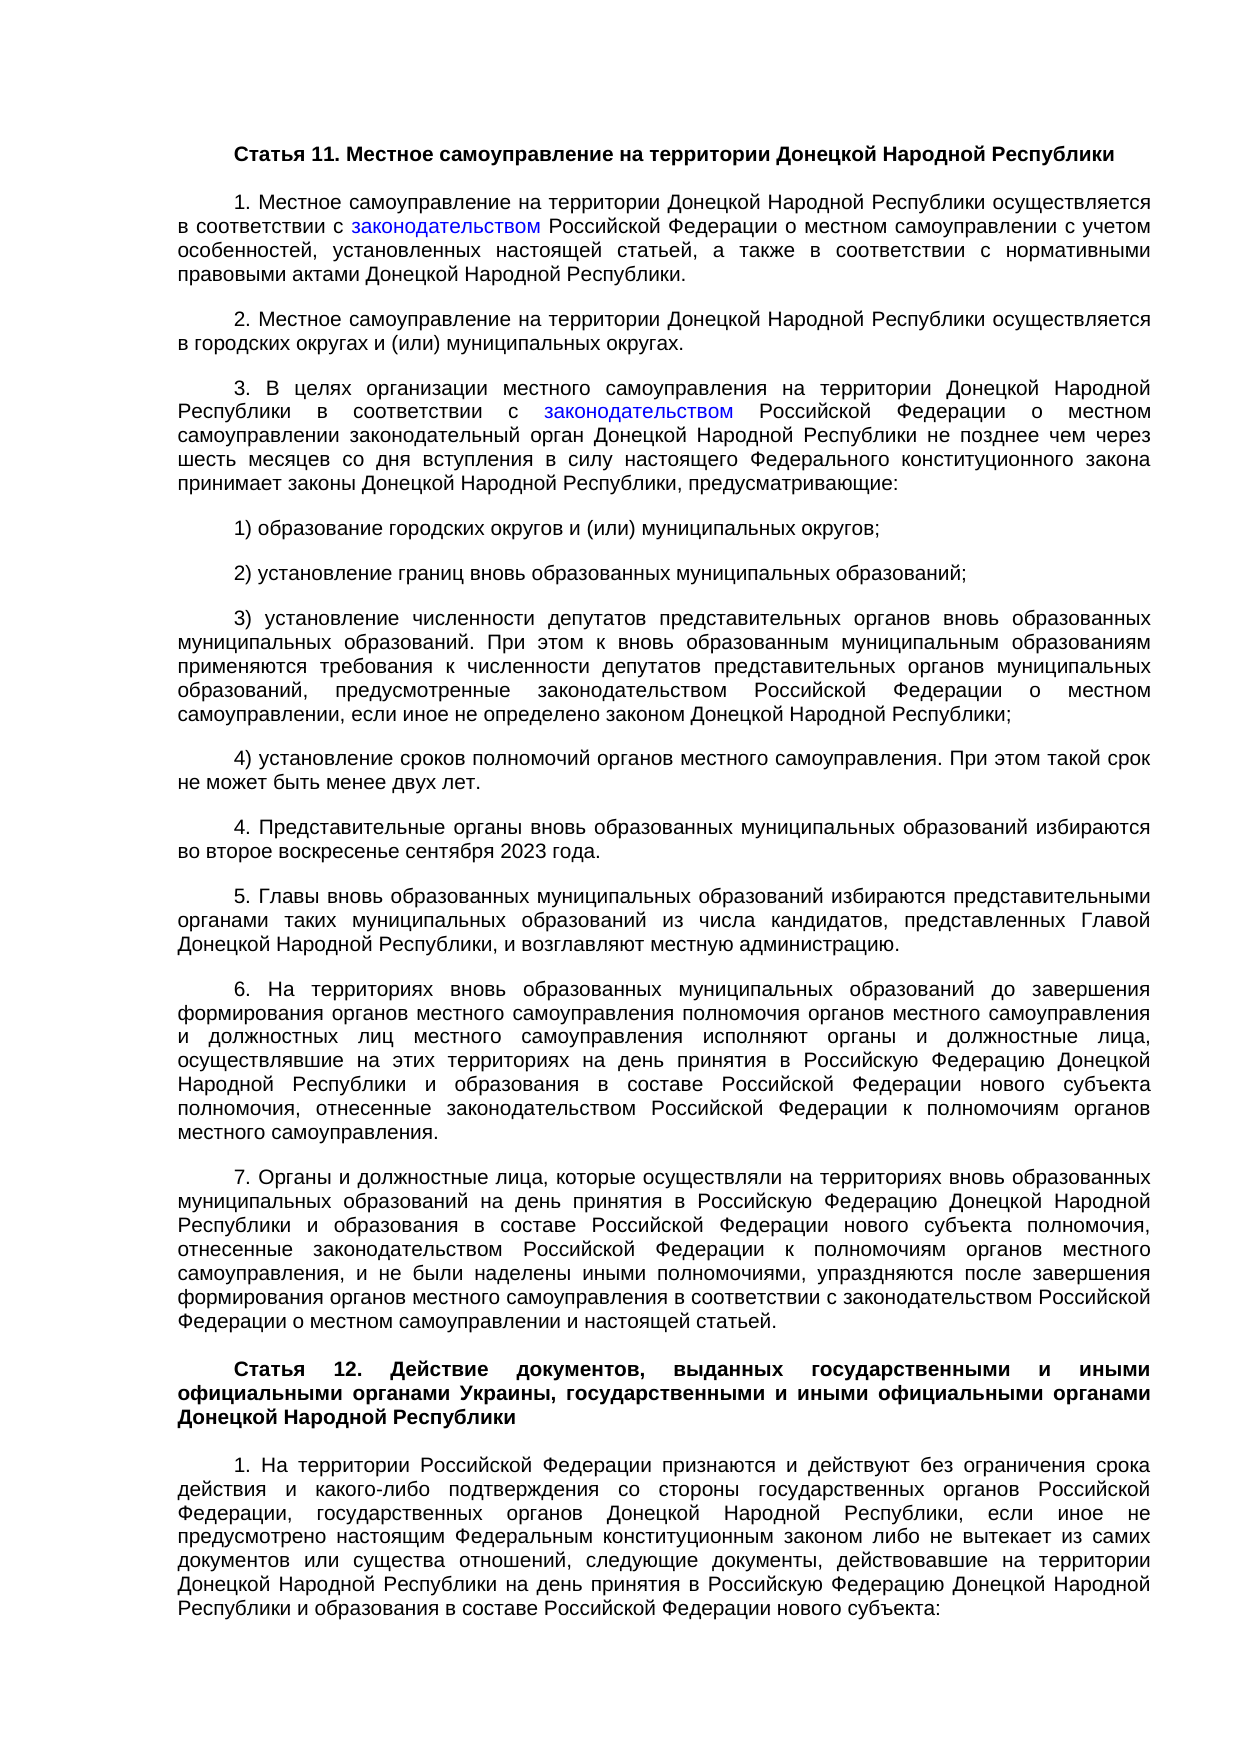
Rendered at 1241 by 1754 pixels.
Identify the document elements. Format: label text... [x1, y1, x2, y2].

text 2. Местное самоуправление на территории Донецкой Народной Республики осуществляется в городских округах и (или) муниципальных округах. [177, 307, 1152, 354]
text 7. Органы и должностные лица, которые осуществляли на территориях вновь образованных муниципальных образований на день принятия в Российскую Федерацию Донецкой Народной Республики и образования в составе Российской Федерации нового субъекта полномочия, отнесенные законодательством Российской Федерации к полномочиям органов местного самоуправления, и не были наделены иными полномочиями, упраздняются после завершения формирования органов местного самоуправления в соответствии с законодательством Российской Федерации о местном самоуправлении и настоящей статьей. [177, 1165, 1152, 1333]
title Статья 12. Действие документов, выданных государственными и иными официальными органами Украины, государственными и иными официальными органами Донецкой Народной Республики [177, 1357, 1152, 1428]
title Статья 11. Местное самоуправление на территории Донецкой Народной Республики [177, 142, 1152, 166]
text 3. В целях организации местного самоуправления на территории Донецкой Народной Республики в соответствии с законодательством Российской Федерации о местном самоуправлении законодательный орган Донецкой Народной Республики не позднее чем через шесть месяцев со дня вступления в силу настоящего Федерального конституционного закона принимает законы Донецкой Народной Республики, предусматривающие: [177, 375, 1152, 495]
text 2) установление границ вновь образованных муниципальных образований; [177, 561, 1152, 585]
text 6. На территориях вновь образованных муниципальных образований до завершения формирования органов местного самоуправления полномочия органов местного самоуправления и должностных лиц местного самоуправления исполняют органы и должностные лица, осуществлявшие на этих территориях на день принятия в Российскую Федерацию Донецкой Народной Республики и образования в составе Российской Федерации нового субъекта полномочия, отнесенные законодательством Российской Федерации к полномочиям органов местного самоуправления. [177, 976, 1152, 1144]
text 1) образование городских округов и (или) муниципальных округов; [177, 516, 1152, 540]
text 3) установление численности депутатов представительных органов вновь образованных муниципальных образований. При этом к вновь образованным муниципальным образованиям применяются требования к численности депутатов представительных органов муниципальных образований, предусмотренные законодательством Российской Федерации о местном самоуправлении, если иное не определено законом Донецкой Народной Республики; [177, 606, 1152, 725]
text 1. На территории Российской Федерации признаются и действуют без ограничения срока действия и какого-либо подтверждения со стороны государственных органов Российской Федерации, государственных органов Донецкой Народной Республики, если иное не предусмотрено настоящим Федеральным конституционным законом либо не вытекает из самих документов или существа отношений, следующие документы, действовавшие на территории Донецкой Народной Республики на день принятия в Российскую Федерацию Донецкой Народной Республики и образования в составе Российской Федерации нового субъекта: [177, 1452, 1152, 1620]
text 4. Представительные органы вновь образованных муниципальных образований избираются во второе воскресенье сентября 2023 года. [177, 815, 1152, 863]
text 1. Местное самоуправление на территории Донецкой Народной Республики осуществляется в соответствии с законодательством Российской Федерации о местном самоуправлении с учетом особенностей, установленных настоящей статьей, а также в соответствии с нормативными правовыми актами Донецкой Народной Республики. [177, 190, 1152, 286]
text 5. Главы вновь образованных муниципальных образований избираются представительными органами таких муниципальных образований из числа кандидатов, представленных Главой Донецкой Народной Республики, и возглавляют местную администрацию. [177, 884, 1152, 956]
text 4) установление сроков полномочий органов местного самоуправления. При этом такой срок не может быть менее двух лет. [177, 746, 1152, 794]
